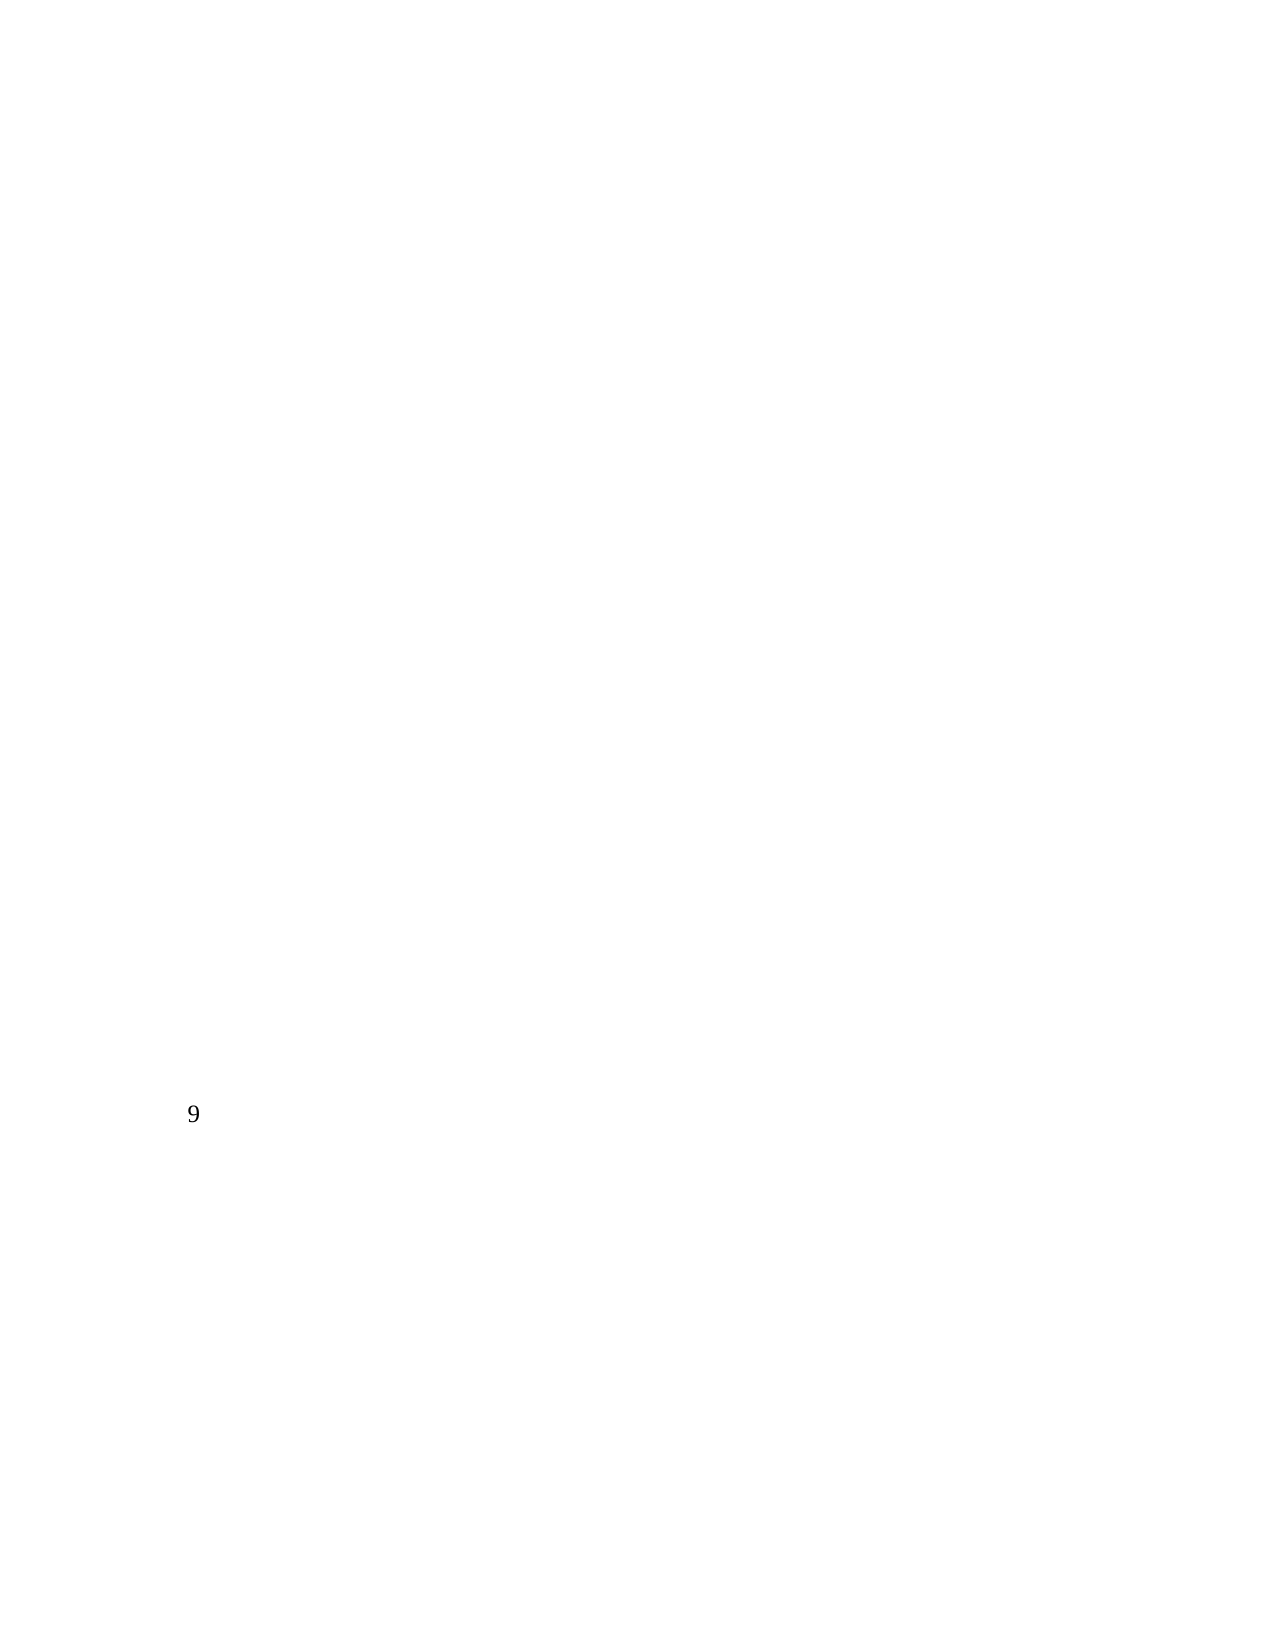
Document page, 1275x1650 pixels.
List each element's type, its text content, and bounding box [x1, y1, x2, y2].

text 9 [187, 1099, 1087, 1127]
